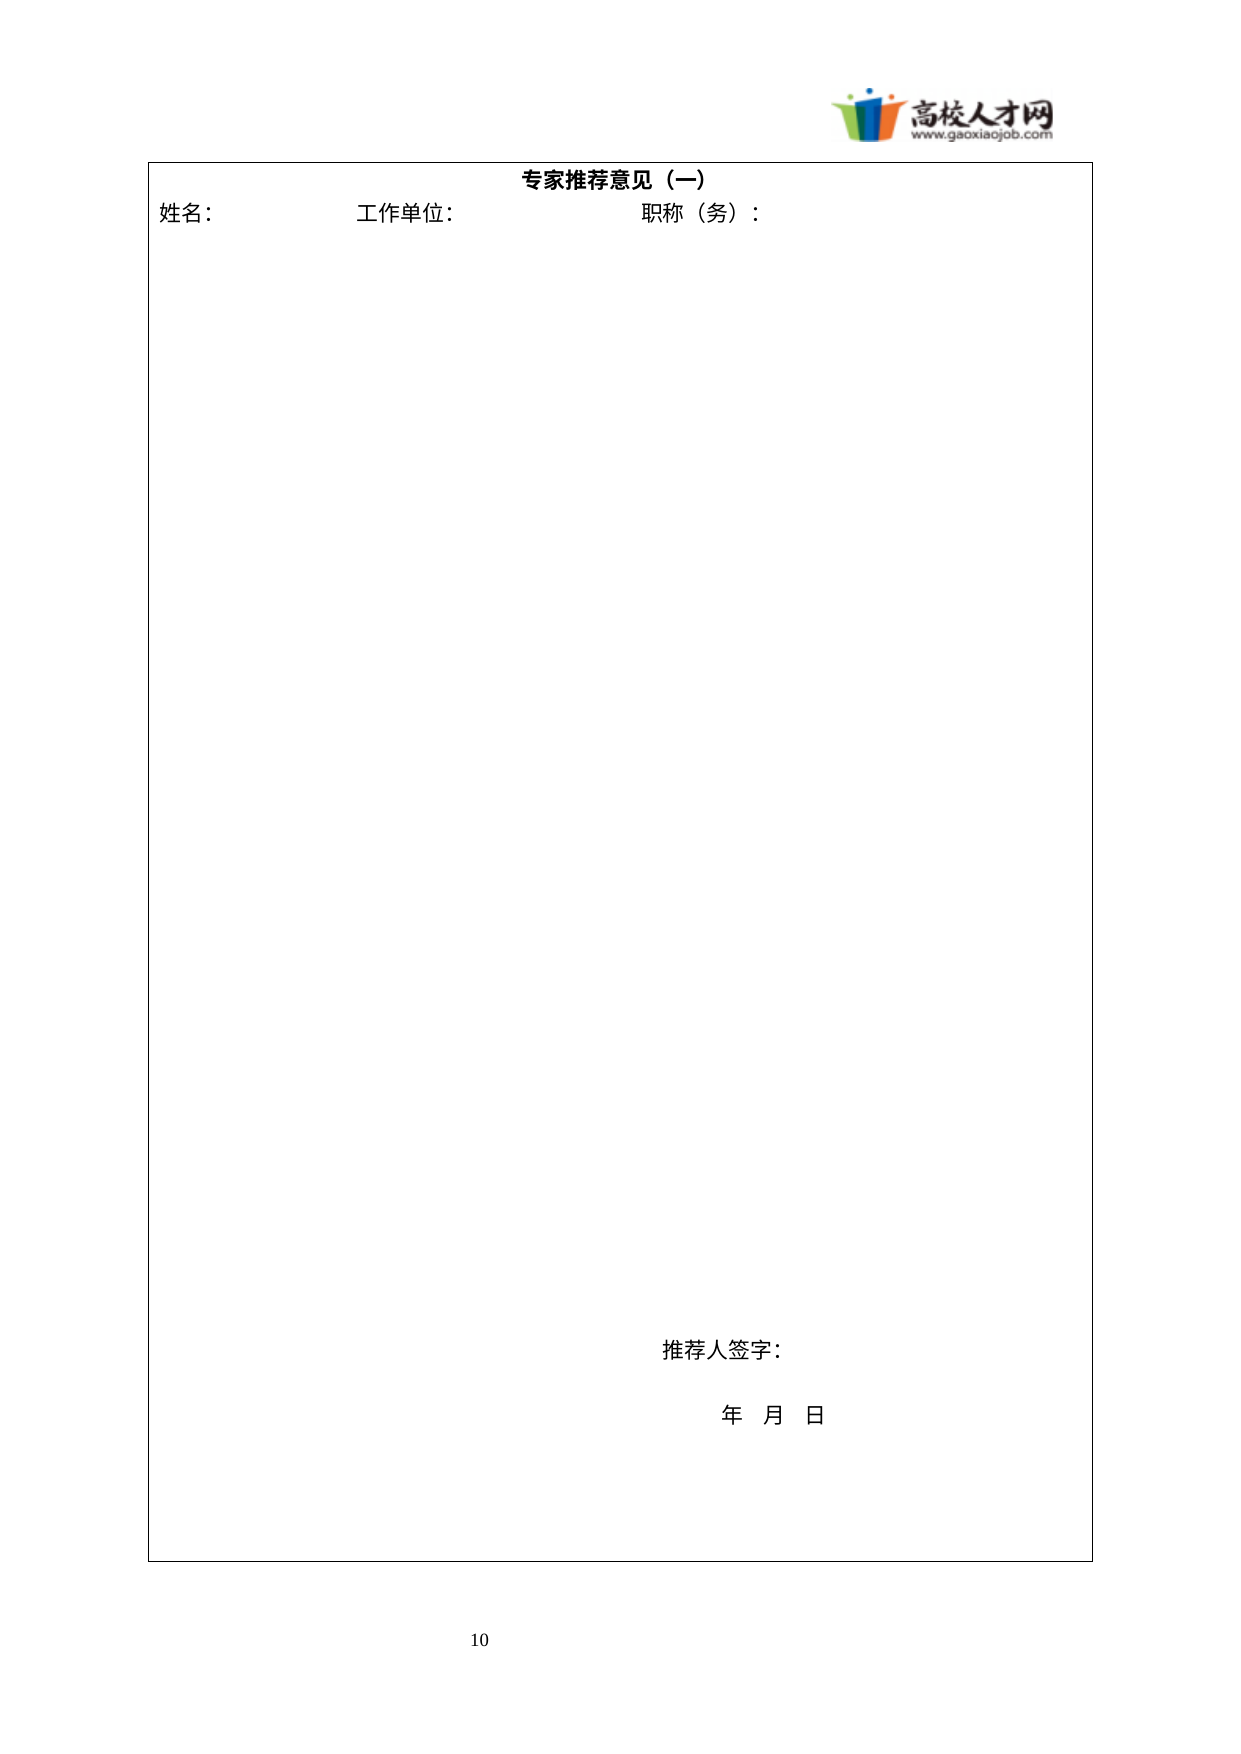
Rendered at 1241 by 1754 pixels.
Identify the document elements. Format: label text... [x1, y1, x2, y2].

table_header 专家推荐意见（一） 姓名： 工作单位： 职称（务）： 推荐人签字： 年 月 日 [149, 163, 1092, 1561]
picture [831, 88, 1053, 142]
